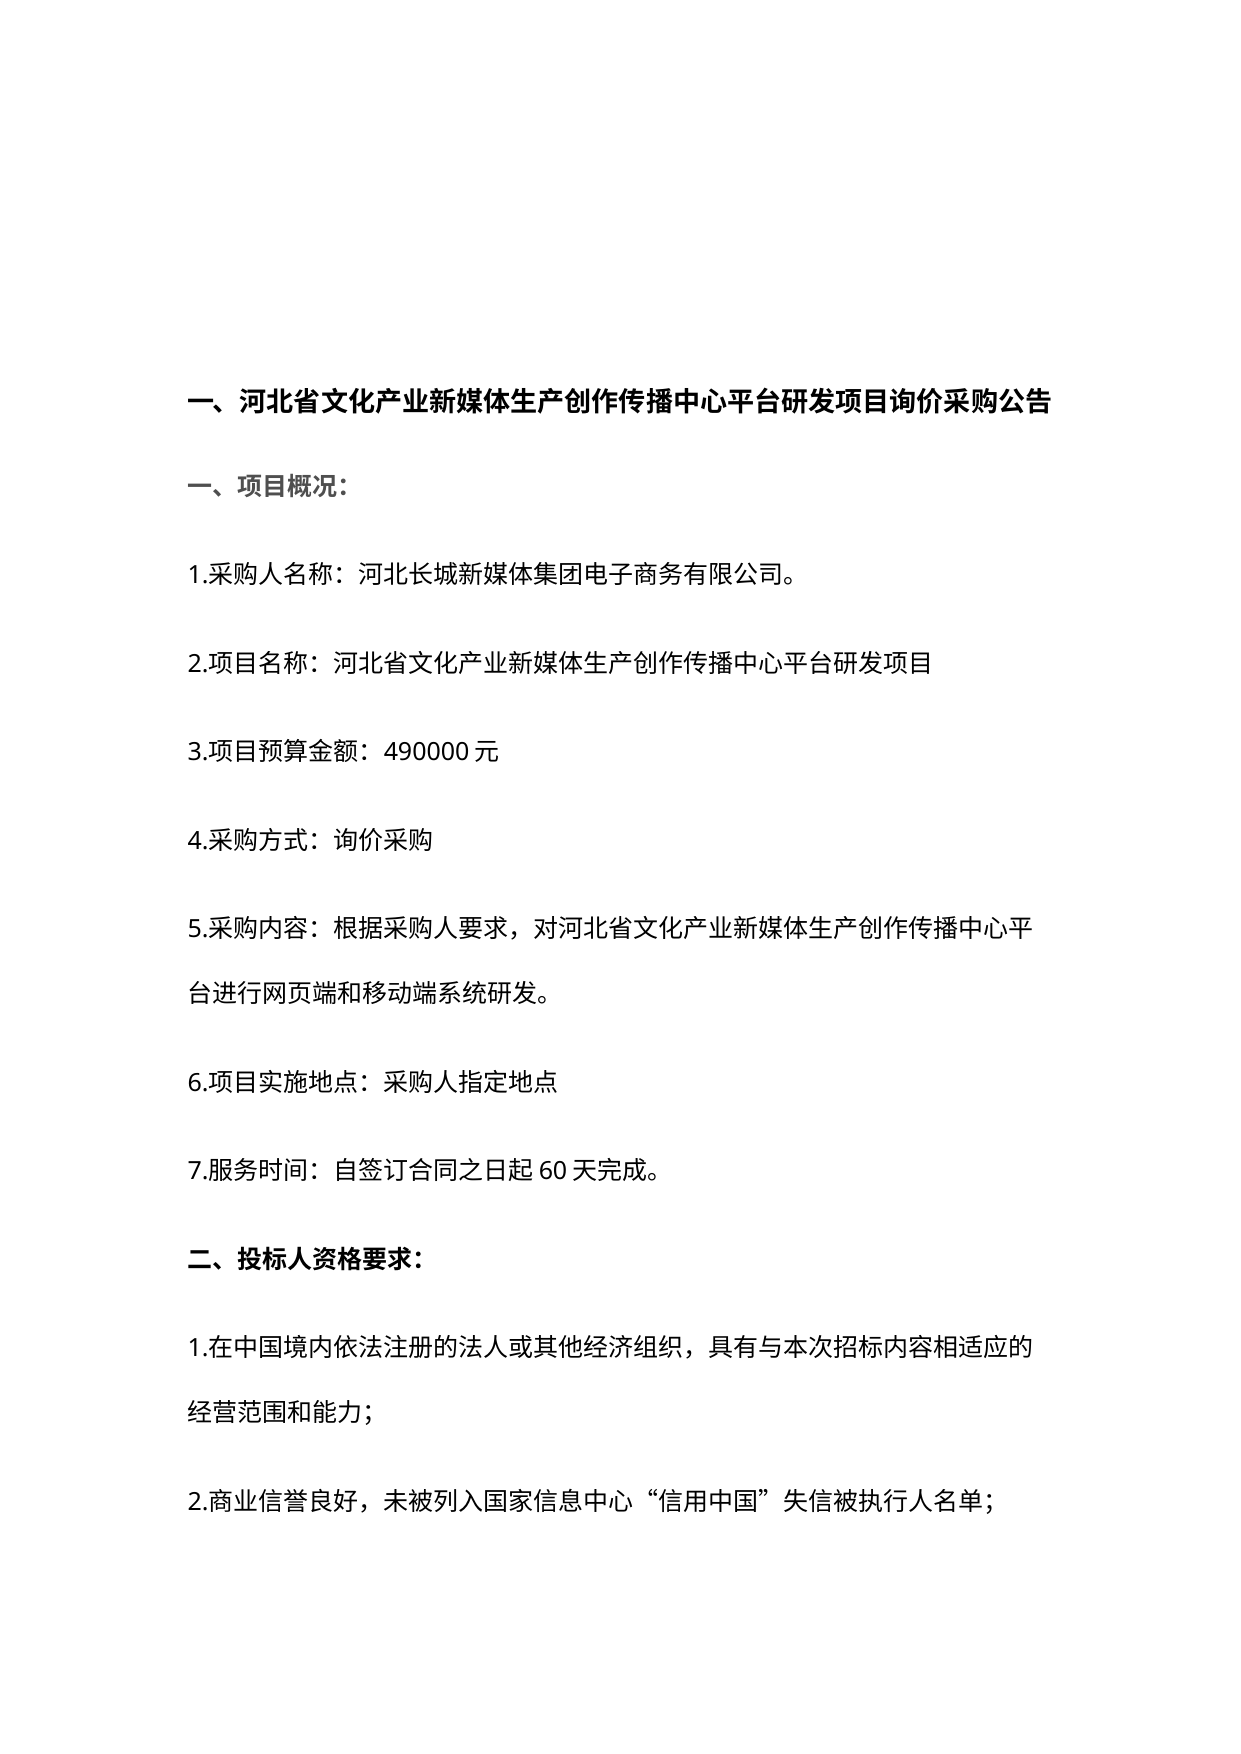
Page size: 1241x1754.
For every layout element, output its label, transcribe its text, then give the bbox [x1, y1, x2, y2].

text 6.项目实施地点：采购人指定地点 [187, 1048, 1053, 1113]
text 7.服务时间：自签订合同之日起60天完成。 [187, 1136, 1053, 1201]
text 5.采购内容：根据采购人要求，对河北省文化产业新媒体生产创作传播中心平台进行网页端和移动端系统研发。 [187, 894, 1053, 1024]
text 一、项目概况： [187, 452, 1053, 517]
text 1.采购人名称：河北长城新媒体集团电子商务有限公司。 [187, 541, 1053, 606]
text 1.在中国境内依法注册的法人或其他经济组织，具有与本次招标内容相适应的经营范围和能力； [187, 1313, 1053, 1443]
text 2.项目名称：河北省文化产业新媒体生产创作传播中心平台研发项目 [187, 629, 1053, 694]
text 4.采购方式：询价采购 [187, 806, 1053, 871]
text 一、河北省文化产业新媒体生产创作传播中心平台研发项目询价采购公告 [187, 380, 1053, 420]
text 2.商业信誉良好，未被列入国家信息中心“信用中国”失信被执行人名单； [187, 1467, 1053, 1532]
text 二、投标人资格要求： [187, 1225, 1053, 1290]
text 3.项目预算金额：490000元 [187, 717, 1053, 782]
